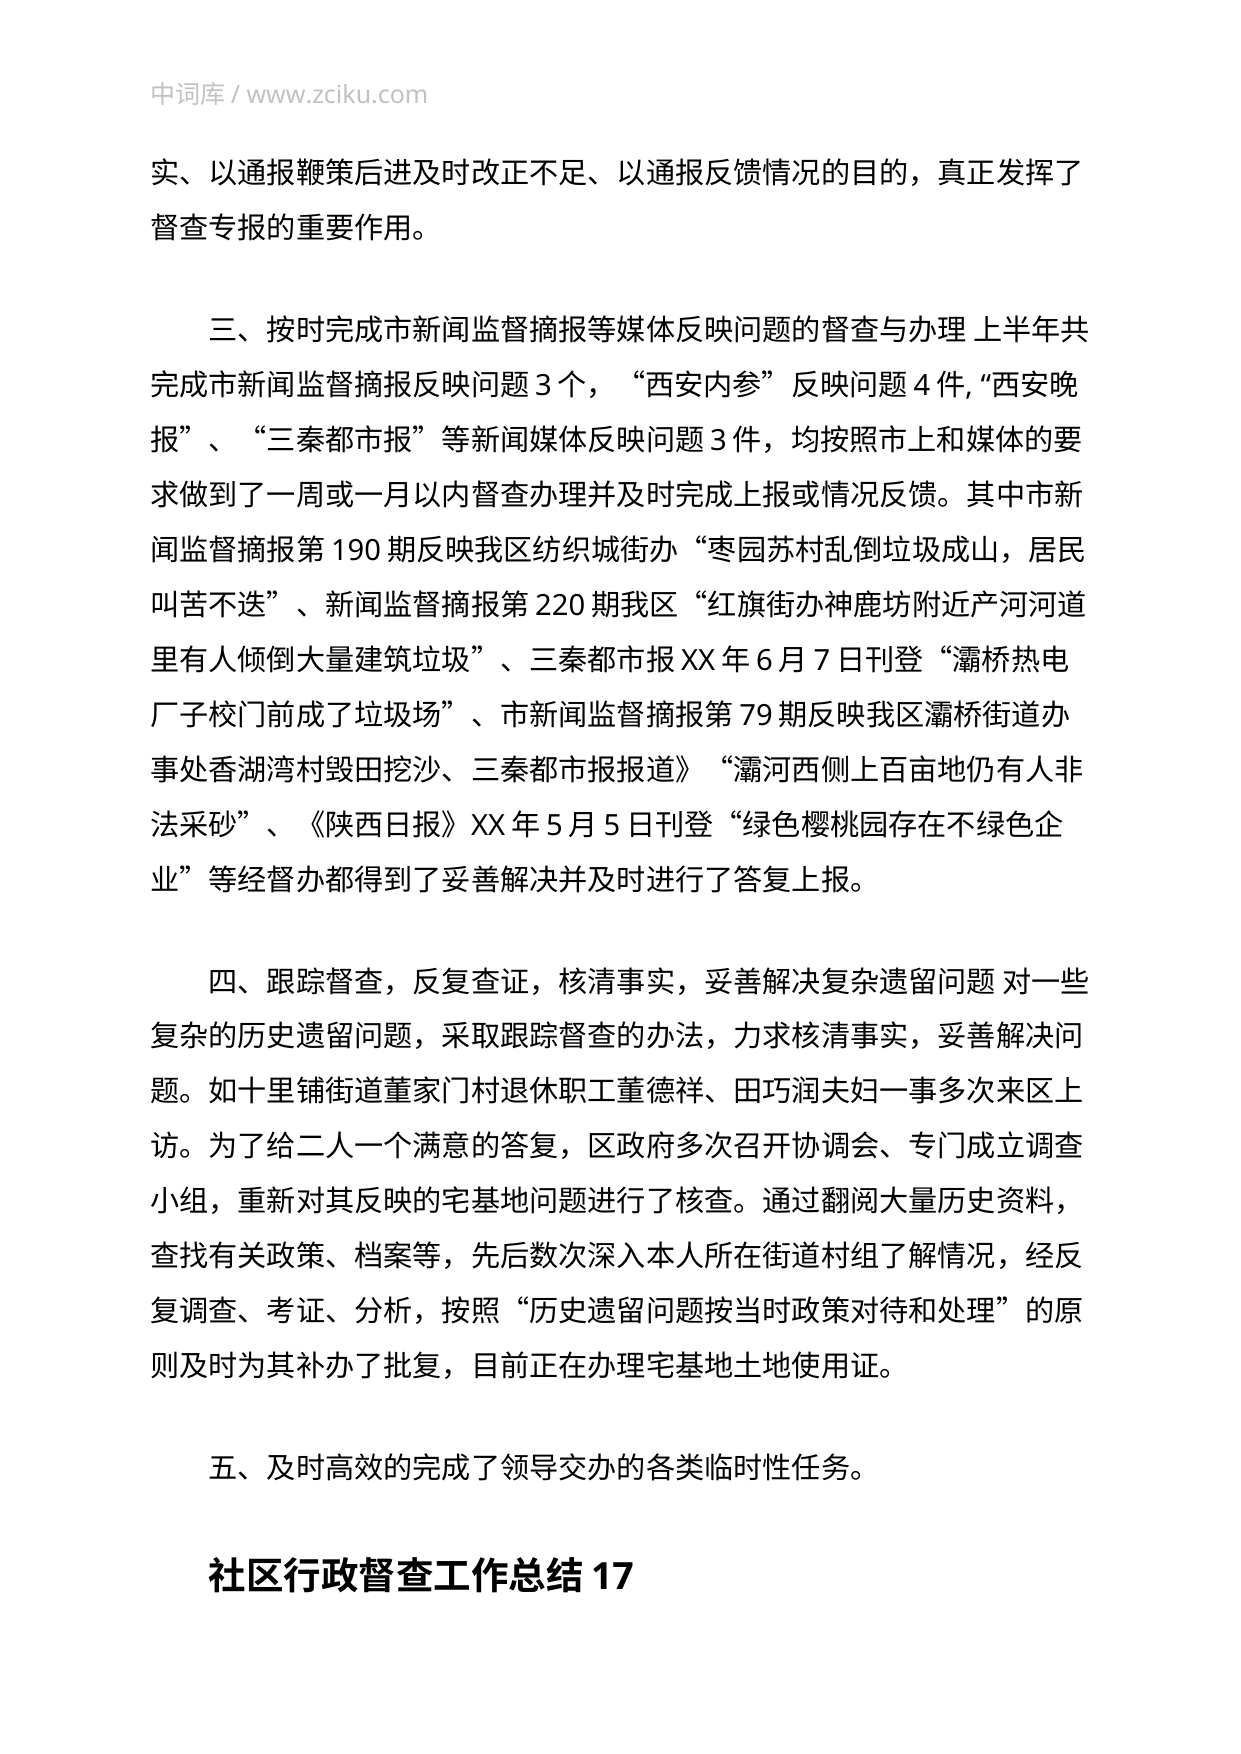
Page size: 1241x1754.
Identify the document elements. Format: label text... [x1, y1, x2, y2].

text 三、按时完成市新闻监督摘报等媒体反映问题的督查与办理 上半年共完成市新闻监督摘报反映问题3个，“西安内参”反映问题4件, “西安晚报”、“三秦都市报”等新闻媒体反映问题3件，均按照市上和媒体的要求做到了一周或一月以内督查办理并及时完成上报或情况反馈。其中市新闻监督摘报第190期反映我区纺织城街办“枣园苏村乱倒垃圾成山，居民叫苦不迭”、新闻监督摘报第220期我区“红旗街办神鹿坊附近产河河道里有人倾倒大量建筑垃圾”、三秦都市报XX年6月7日刊登“灞桥热电厂子校门前成了垃圾场”、市新闻监督摘报第79期反映我区灞桥街道办事处香湖湾村毁田挖沙、三秦都市报报道》“灞河西侧上百亩地仍有人非法采砂”、《陕西日报》XX年5月5日刊登“绿色樱桃园存在不绿色企业”等经督办都得到了妥善解决并及时进行了答复上报。 [150, 307, 1090, 899]
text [150, 150, 1090, 247]
text 社区行政督查工作总结17 [150, 1546, 1090, 1600]
text 四、跟踪督查，反复查证，核清事实，妥善解决复杂遗留问题 对一些复杂的历史遗留问题，采取跟踪督查的办法，力求核清事实，妥善解决问题。如十里铺街道董家门村退休职工董德祥、田巧润夫妇一事多次来区上访。为了给二人一个满意的答复，区政府多次召开协调会、专门成立调查小组，重新对其反映的宅基地问题进行了核查。通过翻阅大量历史资料，查找有关政策、档案等，先后数次深入本人所在街道村组了解情况，经反复调查、考证、分析，按照“历史遗留问题按当时政策对待和处理”的原则及时为其补办了批复，目前正在办理宅基地土地使用证。 [150, 958, 1090, 1385]
text 五、及时高效的完成了领导交办的各类临时性任务。 [150, 1444, 1090, 1486]
